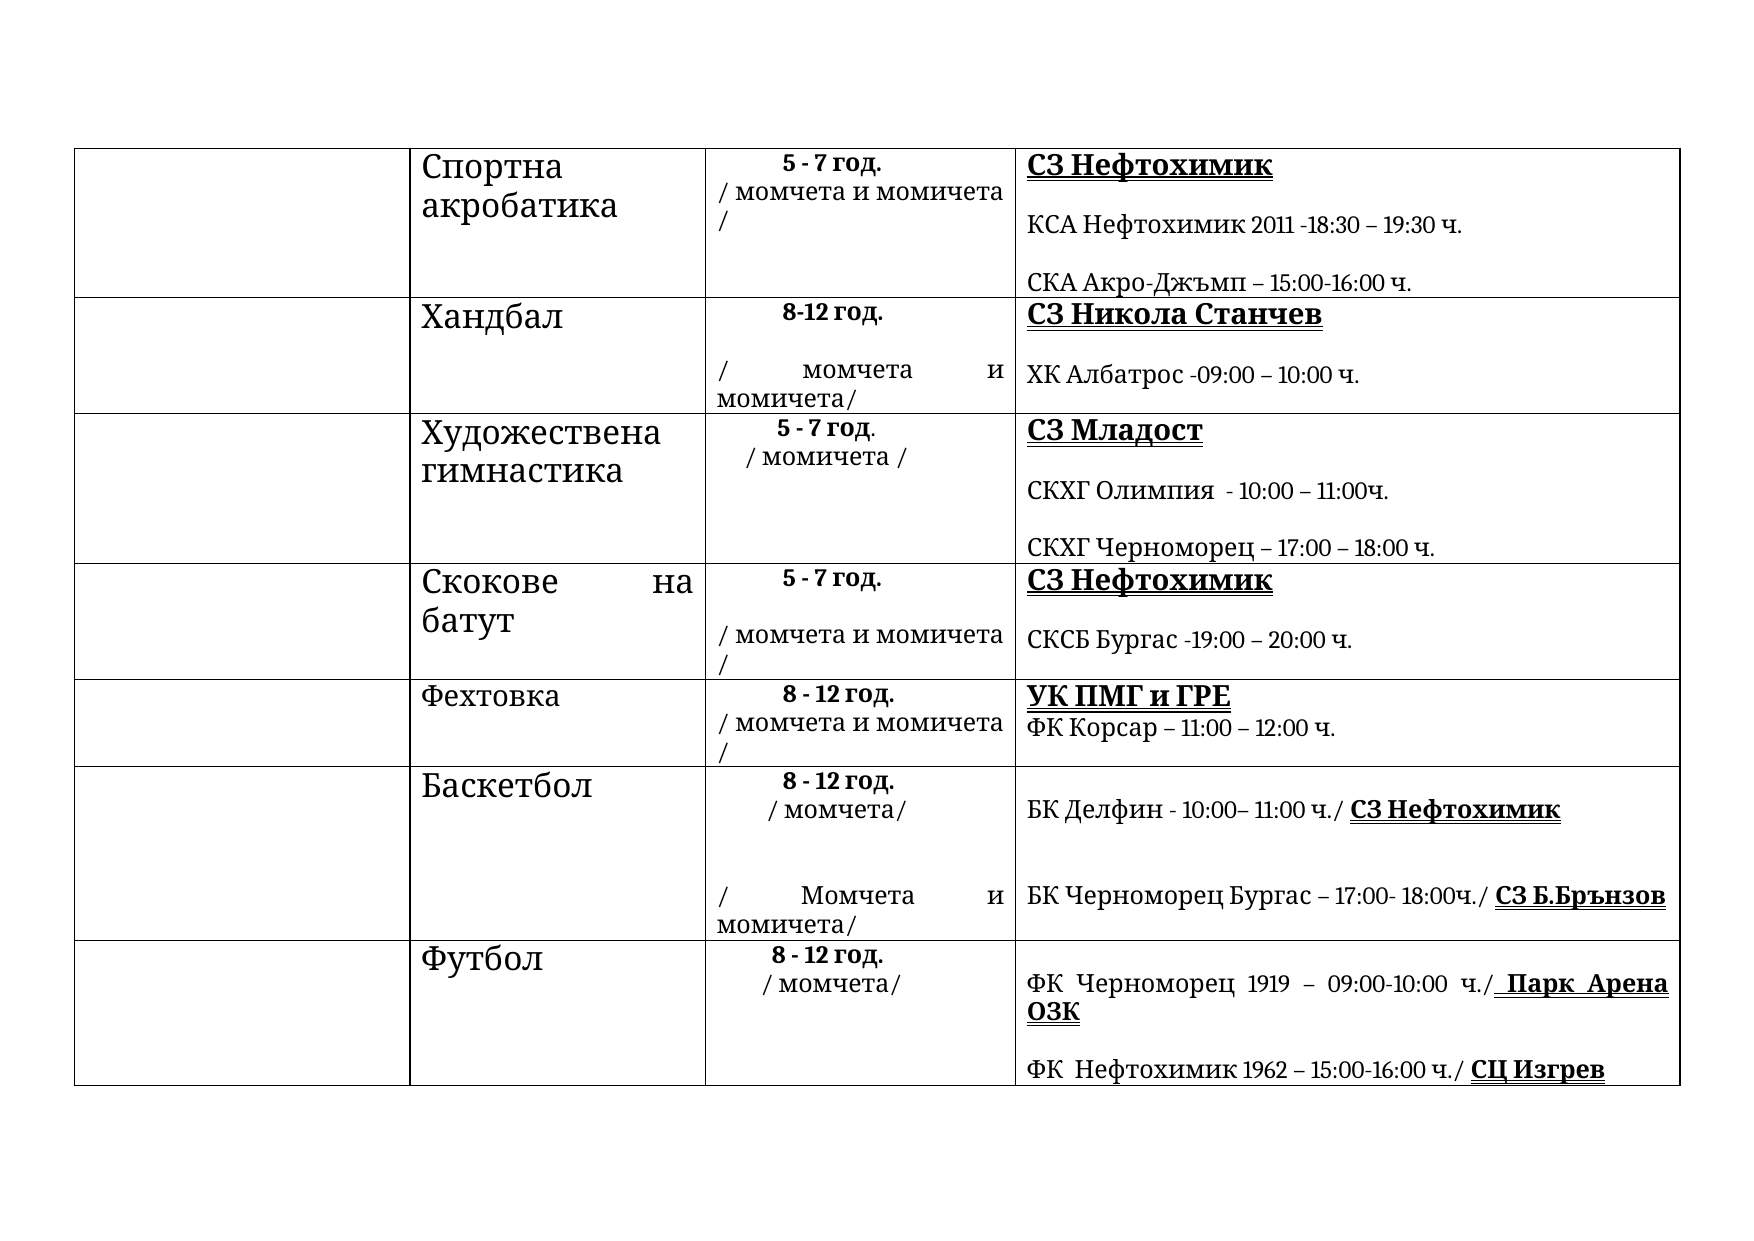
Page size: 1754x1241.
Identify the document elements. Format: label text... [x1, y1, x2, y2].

table_cell [75, 941, 409, 1084]
table_cell 5 - 7 год. / момичета / [706, 414, 1015, 563]
table_cell СЗ Младост СКХГ Олимпия - 10:00 – 11:00ч. СКХГ Черноморец – 17:00 – 18:00 ч. [1016, 414, 1679, 563]
table_cell [75, 149, 409, 297]
table_cell 5 - 7 год. / момчета и момичета / [706, 149, 1015, 297]
table_cell Спортна акробатика [411, 149, 705, 297]
table_cell СЗ Нефтохимик КСА Нефтохимик 2011 -18:30 – 19:30 ч. СКА Акро-Джъмп – 15:00-16:00 ч. [1016, 149, 1679, 297]
table_cell УК ПМГ и ГРЕ ФК Корсар – 11:00 – 12:00 ч. [1016, 680, 1679, 766]
table_cell Художествена гимнастика [411, 414, 705, 563]
table_cell [75, 298, 409, 413]
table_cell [1016, 941, 1679, 1084]
table_cell [75, 680, 409, 766]
table_cell 8 - 12 год. / момчета/ / Момчета и момичета/ [706, 767, 1015, 940]
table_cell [706, 941, 1015, 1084]
table_cell [75, 414, 409, 563]
table_cell Скокове на батут [411, 564, 705, 679]
table_cell 8 - 12 год. / момчета и момичета / [706, 680, 1015, 766]
table_cell Баскетбол [411, 767, 705, 940]
table_cell Футбол [411, 941, 705, 1084]
table_cell Фехтовка [411, 680, 705, 766]
table_cell СЗ Нефтохимик СКСБ Бургас -19:00 – 20:00 ч. [1016, 564, 1679, 679]
table_cell 5 - 7 год. / момчета и момичета / [706, 564, 1015, 679]
table_cell Хандбал [411, 298, 705, 413]
table_cell [75, 564, 409, 679]
table_cell СЗ Никола Станчев ХК Албатрос -09:00 – 10:00 ч. [1016, 298, 1679, 413]
table_cell [75, 767, 409, 940]
table_cell 8-12 год. / момчета и момичета/ [706, 298, 1015, 413]
table_cell БК Делфин - 10:00– 11:00 ч./ СЗ Нефтохимик БК Черноморец Бургас – 17:00- 18:00ч./ СЗ Б.Брънзов [1016, 767, 1679, 940]
